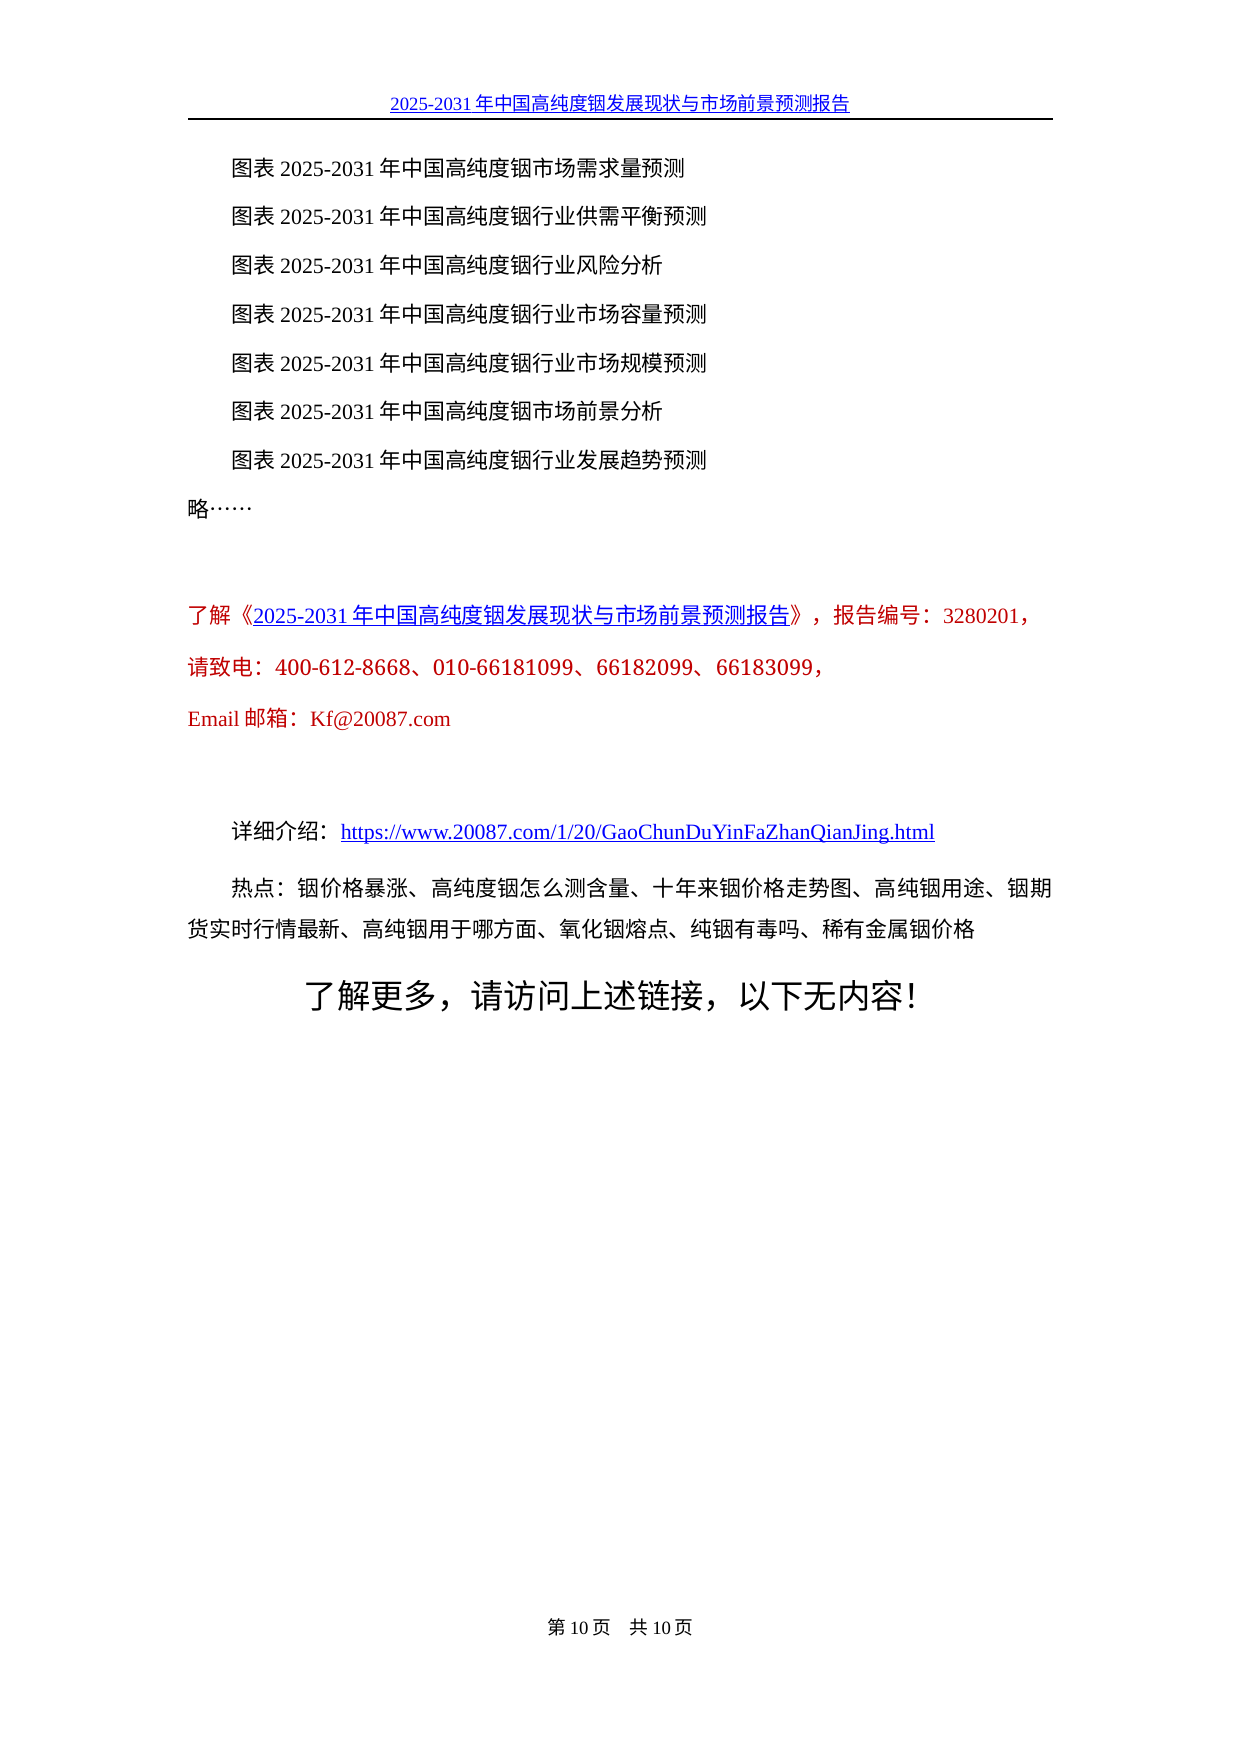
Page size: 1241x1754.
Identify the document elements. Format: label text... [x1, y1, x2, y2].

text 请致电：400-612-8668、010-66181099、66182099、66183099， [187, 649, 1053, 682]
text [187, 150, 1053, 524]
title 了解更多，请访问上述链接，以下无内容！ [187, 961, 1053, 1026]
text Email邮箱：Kf@20087.com [187, 701, 1053, 733]
text 热点：铟价格暴涨、高纯度铟怎么测含量、十年来铟价格走势图、高纯铟用途、铟期货实时行情最新、高纯铟用于哪方面、氧化铟熔点、纯铟有毒吗、稀有金属铟价格 [187, 871, 1053, 944]
text 了解《2025-2031年中国高纯度铟发展现状与市场前景预测报告》，报告编号：3280201， [187, 598, 1053, 630]
text 详细介绍：https://www.20087.com/1/20/GaoChunDuYinFaZhanQianJing.html [187, 814, 1053, 846]
